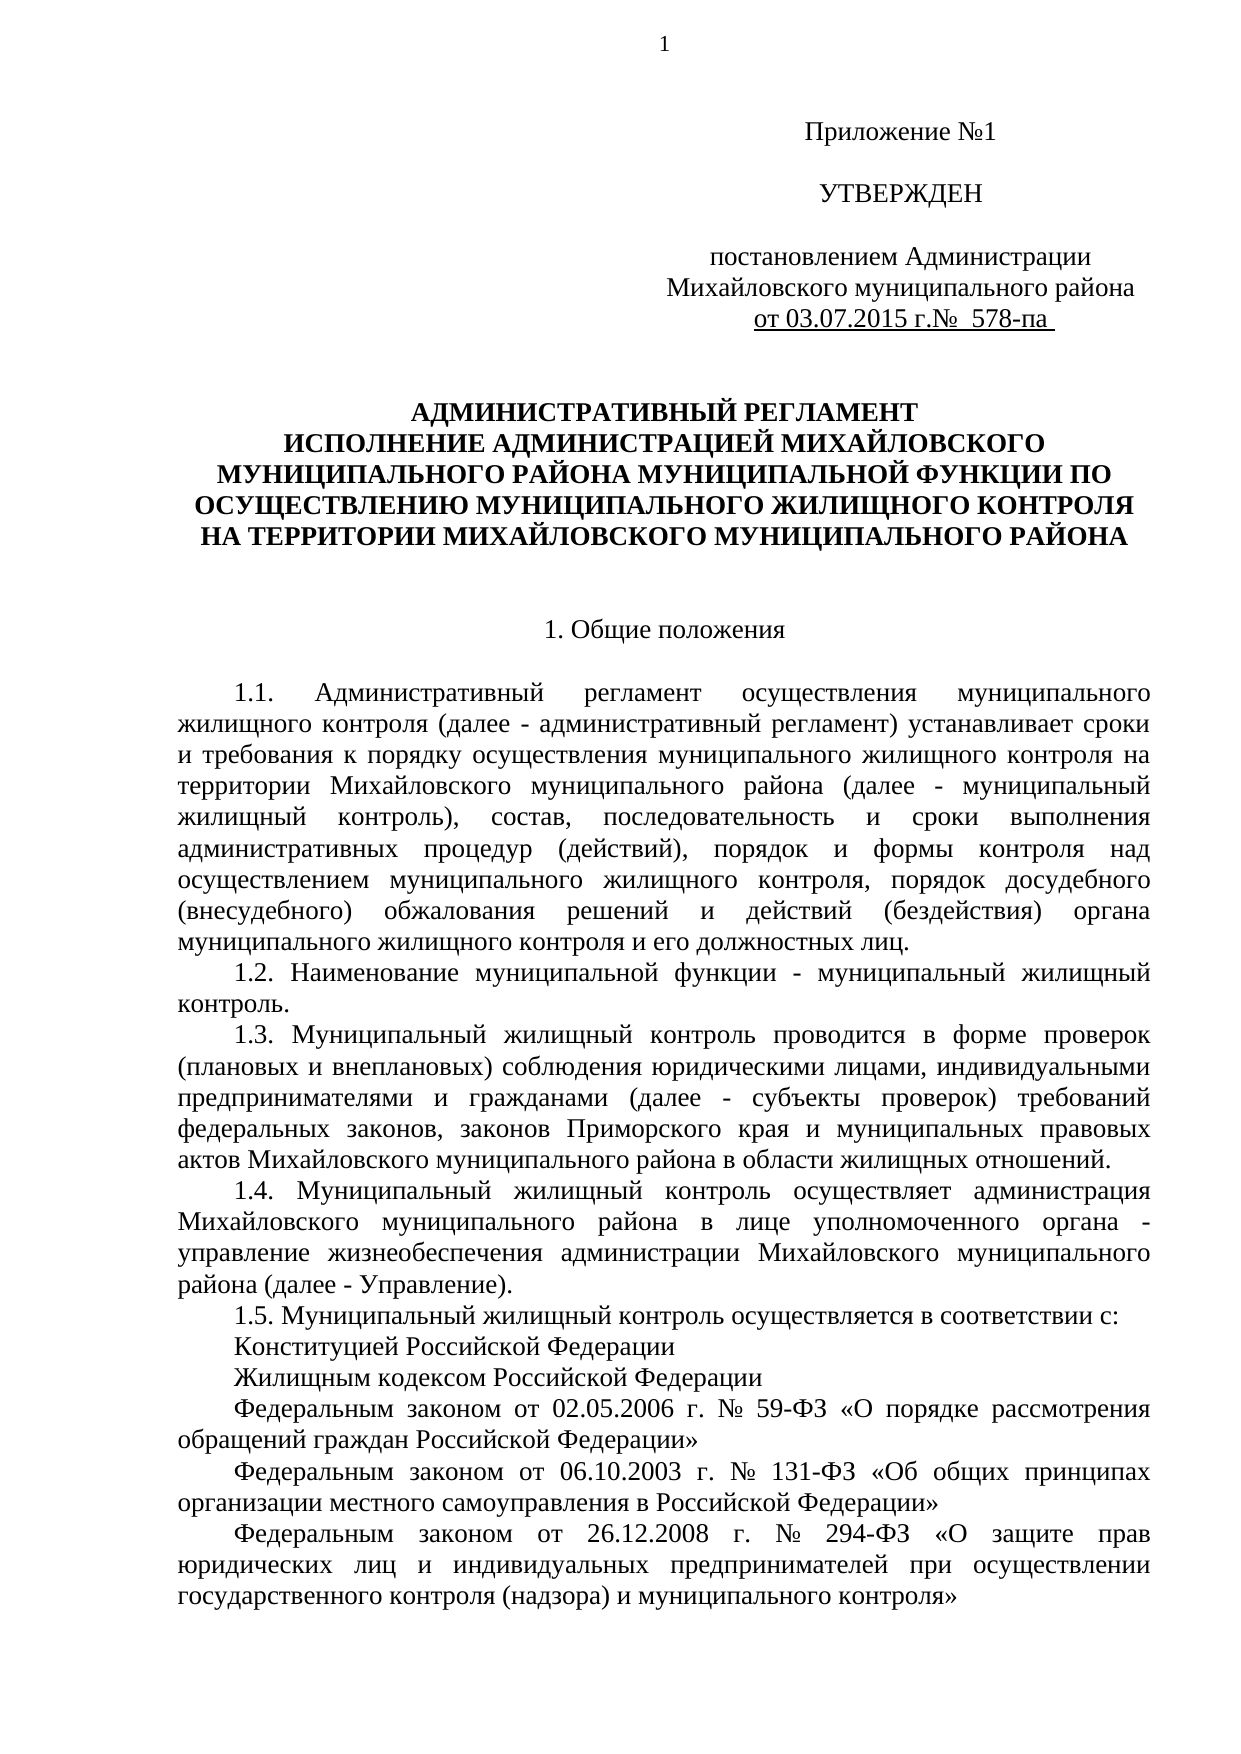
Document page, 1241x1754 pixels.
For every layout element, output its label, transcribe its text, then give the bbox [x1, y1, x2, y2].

text Федеральным законом от 02.05.2006 г. № 59-ФЗ «О порядке рассмотрения обращений граждан Российской Федерации» [177, 1392, 1152, 1454]
text от 03.07.2015 г.№ 578-па [650, 302, 1152, 333]
text 1.1. Административный регламент осуществления муниципального жилищного контроля (далее - административный регламент) устанавливает сроки и требования к порядку осуществления муниципального жилищного контроля на территории Михайловского муниципального района (далее - муниципальный жилищный контроль), состав, последовательность и сроки выполнения административных процедур (действий), порядок и формы контроля над осуществлением муниципального жилищного контроля, порядок досудебного (внесудебного) обжалования решений и действий (бездействия) органа муниципального жилищного контроля и его должностных лиц. [177, 676, 1152, 956]
text ИСПОЛНЕНИЕ АДМИНИСТРАЦИЕЙ МИХАЙЛОВСКОГО МУНИЦИПАЛЬНОГО РАЙОНА МУНИЦИПАЛЬНОЙ ФУНКЦИИ ПО ОСУЩЕСТВЛЕНИЮ МУНИЦИПАЛЬНОГО ЖИЛИЩНОГО КОНТРОЛЯ НА ТЕРРИТОРИИ МИХАЙЛОВСКОГО МУНИЦИПАЛЬНОГО РАЙОНА [177, 427, 1152, 551]
text УТВЕРЖДЕН [650, 178, 1152, 209]
text Жилищным кодексом Российской Федерации [177, 1361, 1152, 1392]
text Федеральным законом от 26.12.2008 г. № 294-ФЗ «О защите прав юридических лиц и индивидуальных предпринимателей при осуществлении государственного контроля (надзора) и муниципального контроля» [177, 1517, 1152, 1610]
text АДМИНИСТРАТИВНЫЙ РЕГЛАМЕНТ [177, 396, 1152, 427]
text 1.5. Муниципальный жилищный контроль осуществляется в соответствии с: [177, 1299, 1152, 1330]
text 1.2. Наименование муниципальной функции - муниципальный жилищный контроль. [177, 956, 1152, 1018]
text 1. Общие положения [177, 614, 1152, 645]
text Конституцией Российской Федерации [177, 1330, 1152, 1361]
text Приложение №1 [650, 115, 1152, 146]
text постановлением Администрации [650, 240, 1152, 271]
text 1.3. Муниципальный жилищный контроль проводится в форме проверок (плановых и внеплановых) соблюдения юридическими лицами, индивидуальными предпринимателями и гражданами (далее - субъекты проверок) требований федеральных законов, законов Приморского края и муниципальных правовых актов Михайловского муниципального района в области жилищных отношений. [177, 1018, 1152, 1174]
text 1.4. Муниципальный жилищный контроль осуществляет администрация Михайловского муниципального района в лице уполномоченного органа - управление жизнеобеспечения администрации Михайловского муниципального района (далее - Управление). [177, 1174, 1152, 1299]
text Федеральным законом от 06.10.2003 г. № 131-ФЗ «Об общих принципах организации местного самоуправления в Российской Федерации» [177, 1454, 1152, 1517]
text Михайловского муниципального района [650, 271, 1152, 302]
